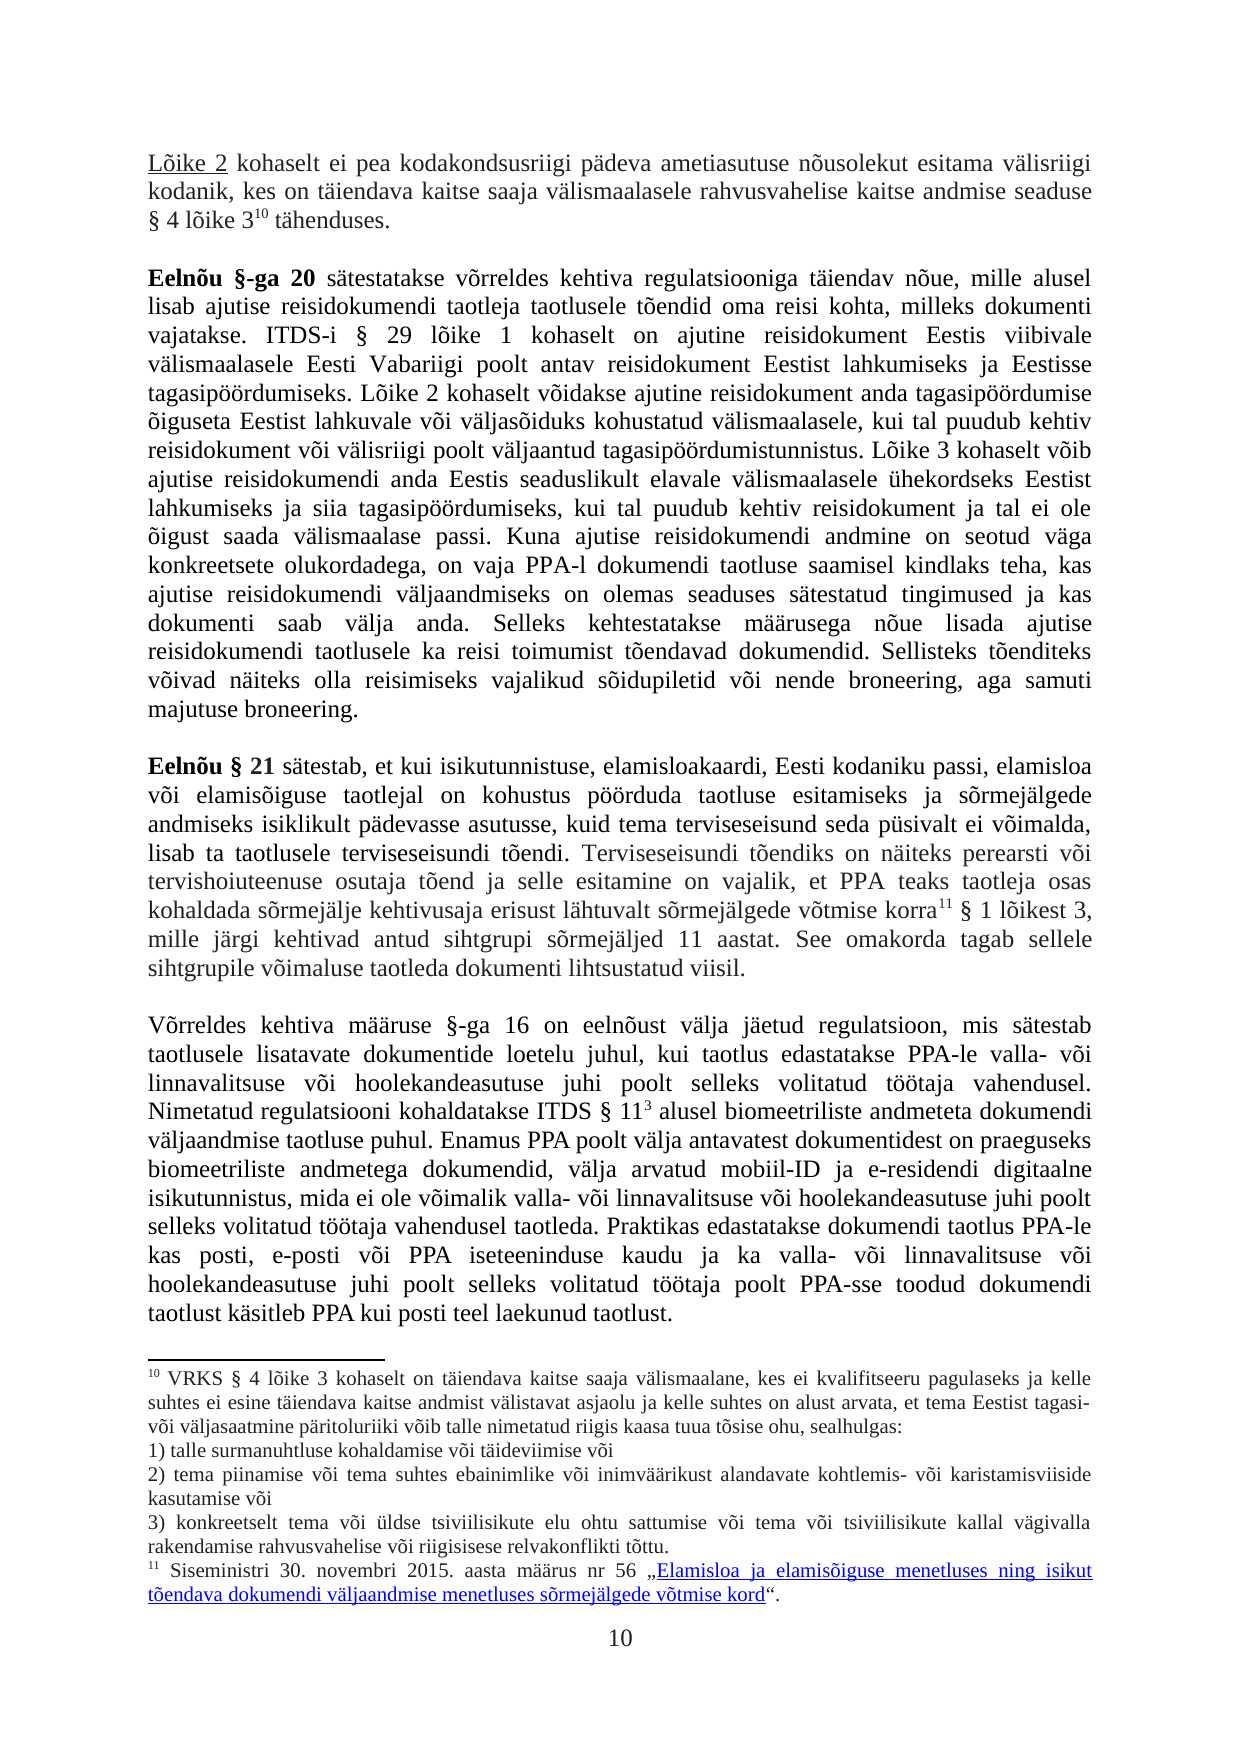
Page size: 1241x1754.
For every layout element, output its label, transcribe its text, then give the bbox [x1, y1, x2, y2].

text Võrreldes kehtiva määruse §-ga 16 on eelnõust välja jäetud regulatsioon, mis sätestab taotlusele lisatavate dokumentide loetelu juhul, kui taotlus edastatakse PPA-le valla- või linnavalitsuse või hoolekandeasutuse juhi poolt selleks volitatud töötaja vahendusel. Nimetatud regulatsiooni kohaldatakse ITDS § 113 alusel biomeetriliste andmeteta dokumendi väljaandmise taotluse puhul. Enamus PPA poolt välja antavatest dokumentidest on praeguseks biomeetriliste andmetega dokumendid, välja arvatud mobiil-ID ja e-residendi digitaalne isikutunnistus, mida ei ole võimalik valla- või linnavalitsuse või hoolekandeasutuse juhi poolt selleks volitatud töötaja vahendusel taotleda. Praktikas edastatakse dokumendi taotlus PPA-le kas posti, e-posti või PPA iseteeninduse kaudu ja ka valla- või linnavalitsuse või hoolekandeasutuse juhi poolt selleks volitatud töötaja poolt PPA-sse toodud dokumendi taotlust käsitleb PPA kui posti teel laekunud taotlust. [148, 1010, 1093, 1326]
text Lõike 2 kohaselt ei pea kodakondsusriigi pädeva ametiasutuse nõusolekut esitama välisriigi kodanik, kes on täiendava kaitse saaja välismaalasele rahvusvahelise kaitse andmise seaduse § 4 lõike 3 tähenduses. [148, 148, 1093, 234]
text Eelnõu §-ga 20 sätestatakse võrreldes kehtiva regulatsiooniga täiendav nõue, mille alusel lisab ajutise reisidokumendi taotleja taotlusele tõendid oma reisi kohta, milleks dokumenti vajatakse. ITDS-i § 29 lõike 1 kohaselt on ajutine reisidokument Eestis viibivale välismaalasele Eesti Vabariigi poolt antav reisidokument Eestist lahkumiseks ja Eestisse tagasipöördumiseks. Lõike 2 kohaselt võidakse ajutine reisidokument anda tagasipöördumise õiguseta Eestist lahkuvale või väljasõiduks kohustatud välismaalasele, kui tal puudub kehtiv reisidokument või välisriigi poolt väljaantud tagasipöördumistunnistus. Lõike 3 kohaselt võib ajutise reisidokumendi anda Eestis seaduslikult elavale välismaalasele ühekordseks Eestist lahkumiseks ja siia tagasipöördumiseks, kui tal puudub kehtiv reisidokument ja tal ei ole õigust saada välismaalase passi. Kuna ajutise reisidokumendi andmine on seotud väga konkreetsete olukordadega, on vaja PPA-l dokumendi taotluse saamisel kindlaks teha, kas ajutise reisidokumendi väljaandmiseks on olemas seaduses sätestatud tingimused ja kas dokumenti saab välja anda. Selleks kehtestatakse määrusega nõue lisada ajutise reisidokumendi taotlusele ka reisi toimumist tõendavad dokumendid. Sellisteks tõenditeks võivad näiteks olla reisimiseks vajalikud sõidupiletid või nende broneering, aga samuti majutuse broneering. [148, 263, 1093, 723]
text Eelnõu § 21 sätestab, et kui isikutunnistuse, elamisloakaardi, Eesti kodaniku passi, elamisloa või elamisõiguse taotlejal on kohustus pöörduda taotluse esitamiseks ja sõrmejälgede andmiseks isiklikult pädevasse asutusse, kuid tema terviseseisund seda püsivalt ei võimalda, lisab ta taotlusele terviseseisundi tõendi. Terviseseisundi tõendiks on näiteks perearsti või tervishoiuteenuse osutaja tõend ja selle esitamine on vajalik, et PPA teaks taotleja osas kohaldada sõrmejälje kehtivusaja erisust lähtuvalt sõrmejälgede võtmise korra § 1 lõikest 3, mille järgi kehtivad antud sihtgrupi sõrmejäljed 11 aastat. See omakorda tagab sellele sihtgrupile võimaluse taotleda dokumenti lihtsustatud viisil. [148, 751, 1093, 981]
